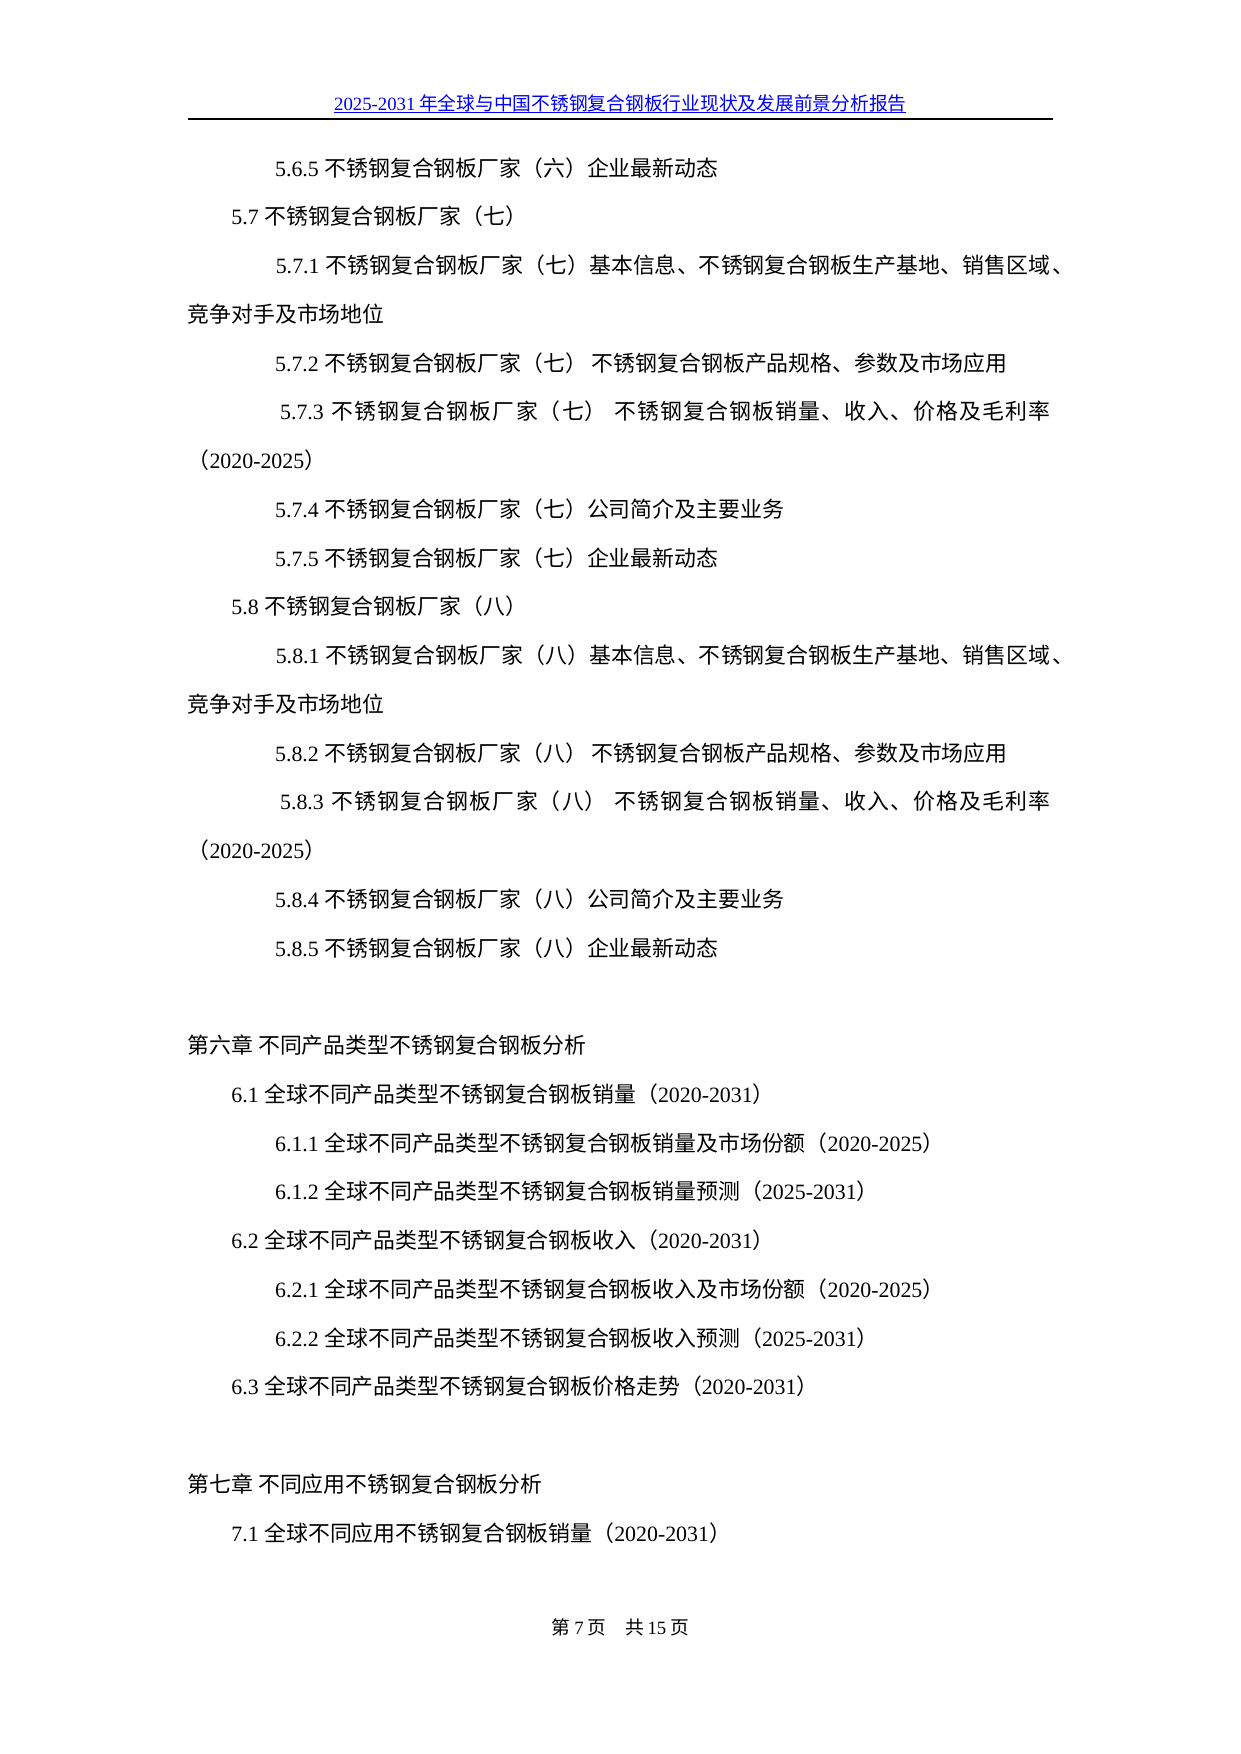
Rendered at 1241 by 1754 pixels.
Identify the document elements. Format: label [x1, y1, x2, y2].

text [187, 150, 1053, 1548]
